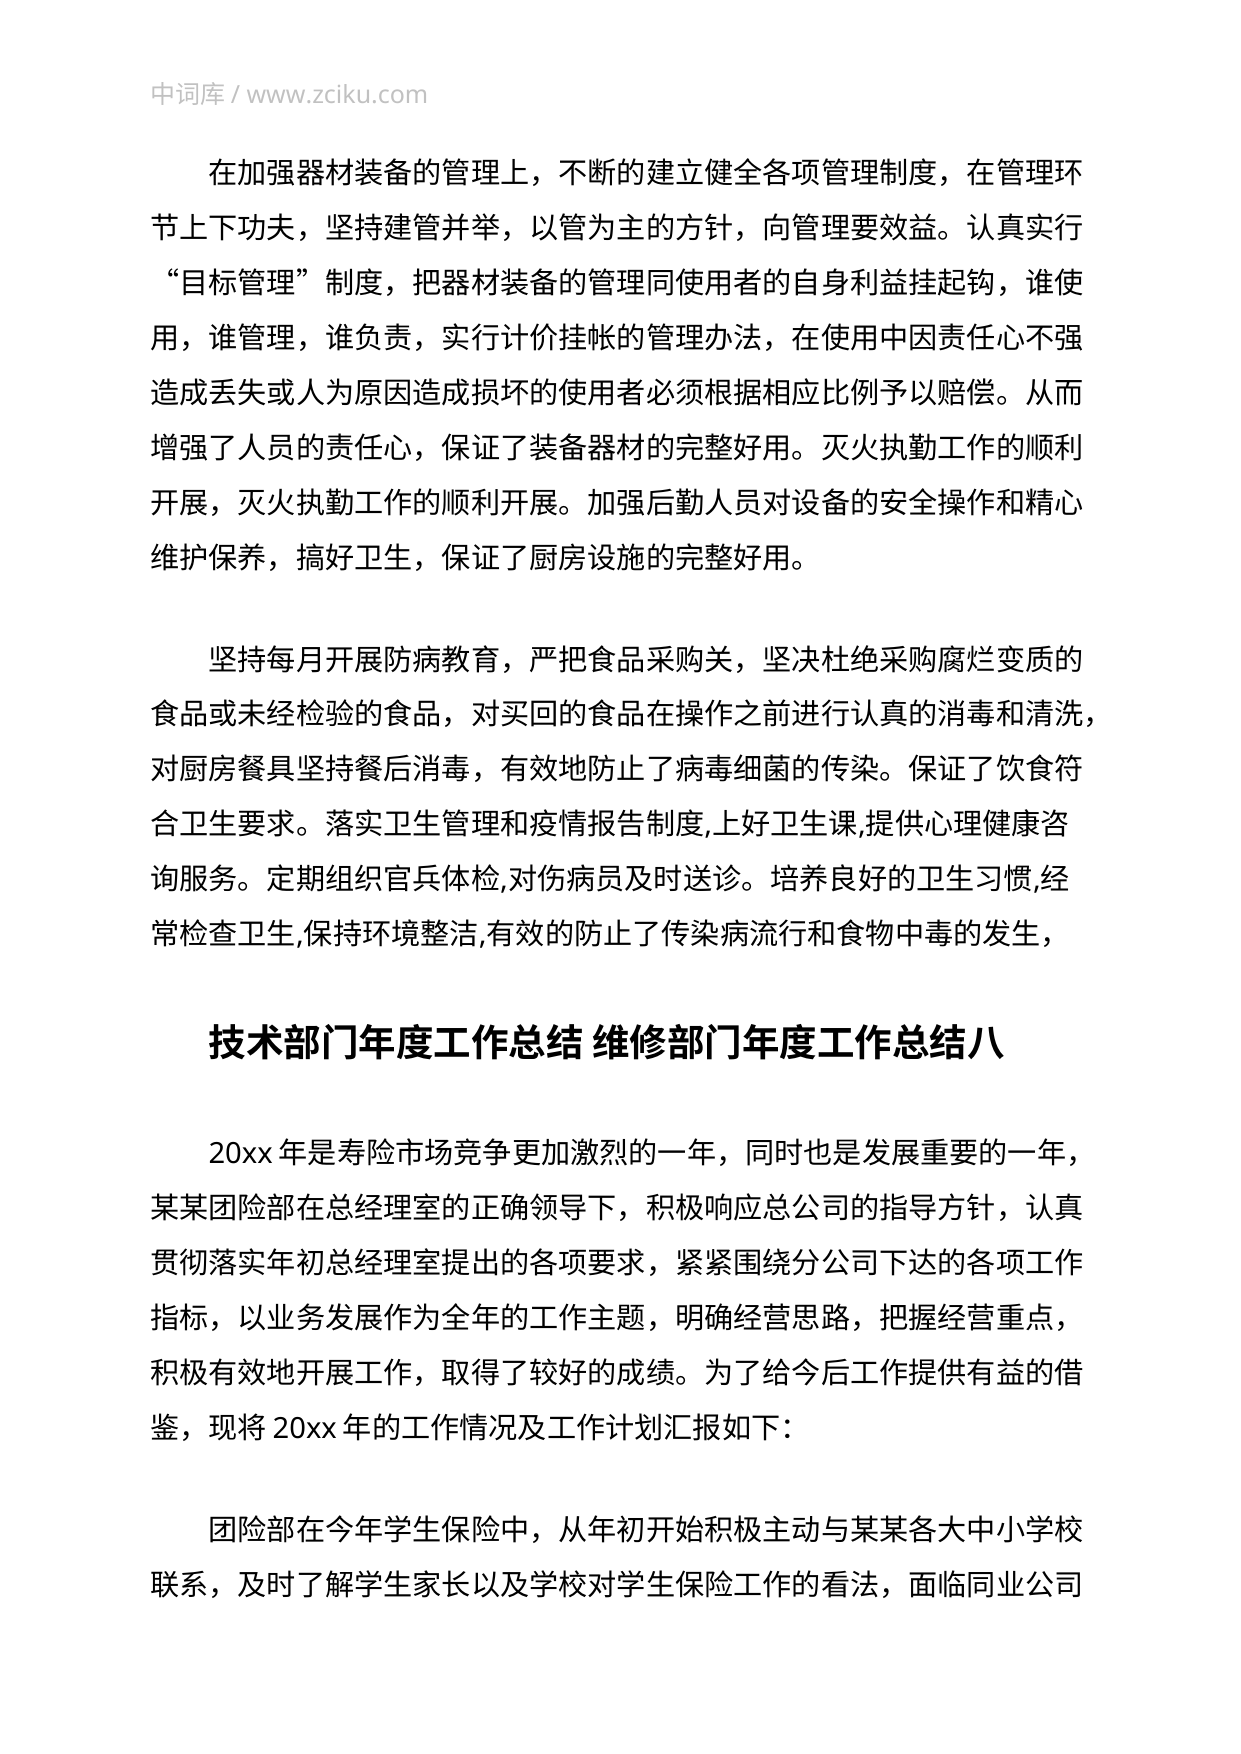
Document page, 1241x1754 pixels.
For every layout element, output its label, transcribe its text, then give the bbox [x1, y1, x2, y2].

text 坚持每月开展防病教育，严把食品采购关，坚决杜绝采购腐烂变质的食品或未经检验的食品，对买回的食品在操作之前进行认真的消毒和清洗，对厨房餐具坚持餐后消毒，有效地防止了病毒细菌的传染。保证了饮食符合卫生要求。落实卫生管理和疫情报告制度,上好卫生课,提供心理健康咨询服务。定期组织官兵体检,对伤病员及时送诊。培养良好的卫生习惯,经常检查卫生,保持环境整洁,有效的防止了传染病流行和食物中毒的发生， [150, 636, 1090, 953]
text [150, 1507, 1090, 1604]
text 在加强器材装备的管理上，不断的建立健全各项管理制度，在管理环节上下功夫，坚持建管并举，以管为主的方针，向管理要效益。认真实行“目标管理”制度，把器材装备的管理同使用者的自身利益挂起钩，谁使用，谁管理，谁负责，实行计价挂帐的管理办法，在使用中因责任心不强造成丢失或人为原因造成损坏的使用者必须根据相应比例予以赔偿。从而增强了人员的责任心，保证了装备器材的完整好用。灭火执勤工作的顺利开展，灭火执勤工作的顺利开展。加强后勤人员对设备的安全操作和精心维护保养，搞好卫生，保证了厨房设施的完整好用。 [150, 150, 1090, 577]
text 技术部门年度工作总结 维修部门年度工作总结八 [150, 1013, 1090, 1067]
text 20xx年是寿险市场竞争更加激烈的一年，同时也是发展重要的一年，某某团险部在总经理室的正确领导下，积极响应总公司的指导方针，认真贯彻落实年初总经理室提出的各项要求，紧紧围绕分公司下达的各项工作指标，以业务发展作为全年的工作主题，明确经营思路，把握经营重点，积极有效地开展工作，取得了较好的成绩。为了给今后工作提供有益的借鉴，现将20xx年的工作情况及工作计划汇报如下： [150, 1130, 1090, 1447]
